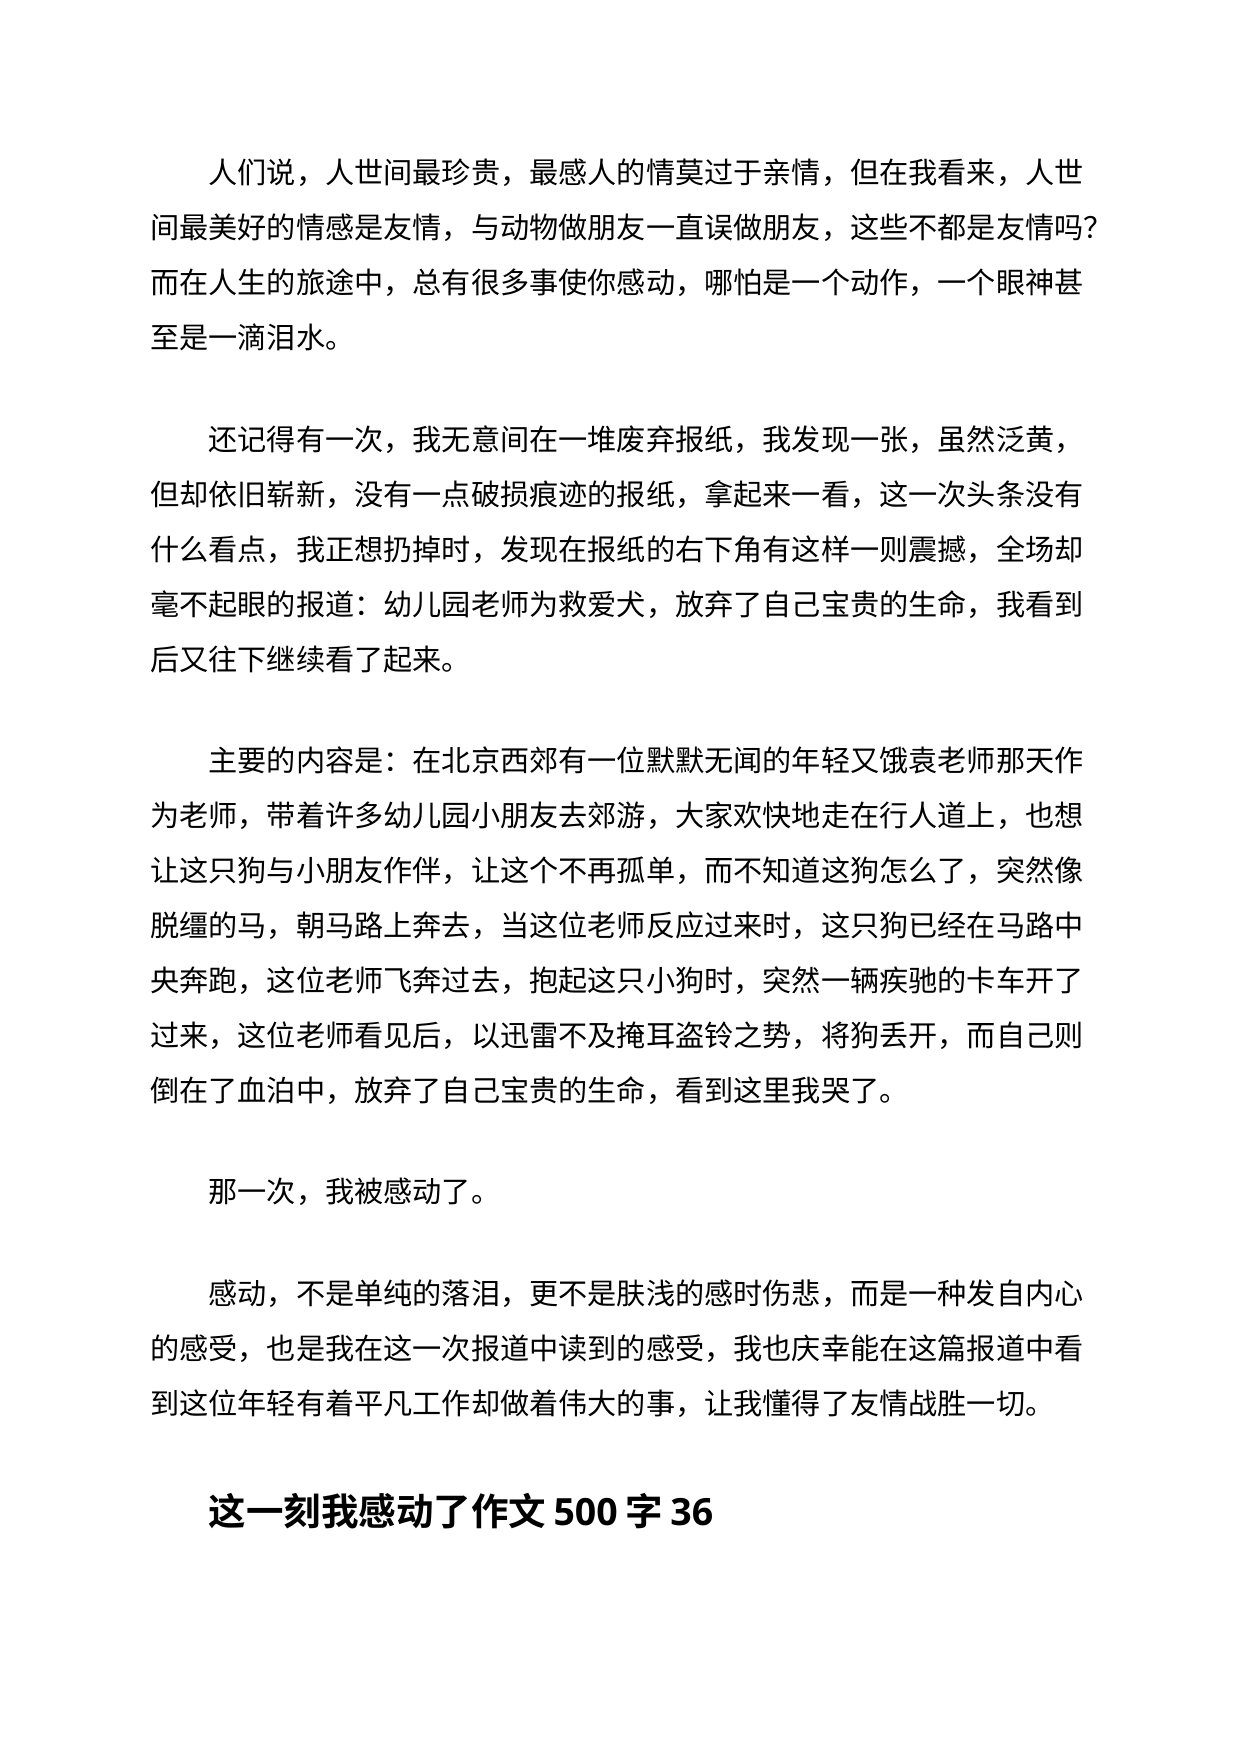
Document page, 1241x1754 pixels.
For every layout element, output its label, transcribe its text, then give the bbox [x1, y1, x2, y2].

text 人们说，人世间最珍贵，最感人的情莫过于亲情，但在我看来，人世间最美好的情感是友情，与动物做朋友一直误做朋友，这些不都是友情吗？而在人生的旅途中，总有很多事使你感动，哪怕是一个动作，一个眼神甚至是一滴泪水。 [150, 150, 1090, 357]
text 这一刻我感动了作文500字36 [150, 1482, 1090, 1537]
text 感动，不是单纯的落泪，更不是肤浅的感时伤悲，而是一种发自内心的感受，也是我在这一次报道中读到的感受，我也庆幸能在这篇报道中看到这位年轻有着平凡工作却做着伟大的事，让我懂得了友情战胜一切。 [150, 1271, 1090, 1423]
text 那一次，我被感动了。 [150, 1169, 1090, 1211]
text 还记得有一次，我无意间在一堆废弃报纸，我发现一张，虽然泛黄，但却依旧崭新，没有一点破损痕迹的报纸，拿起来一看，这一次头条没有什么看点，我正想扔掉时，发现在报纸的右下角有这样一则震撼，全场却毫不起眼的报道：幼儿园老师为救爱犬，放弃了自己宝贵的生命，我看到后又往下继续看了起来。 [150, 416, 1090, 678]
text 主要的内容是：在北京西郊有一位默默无闻的年轻又饿袁老师那天作为老师，带着许多幼儿园小朋友去郊游，大家欢快地走在行人道上，也想让这只狗与小朋友作伴，让这个不再孤单，而不知道这狗怎么了，突然像脱缰的马，朝马路上奔去，当这位老师反应过来时，这只狗已经在马路中央奔跑，这位老师飞奔过去，抱起这只小狗时，突然一辆疾驰的卡车开了过来，这位老师看见后，以迅雷不及掩耳盗铃之势，将狗丢开，而自己则倒在了血泊中，放弃了自己宝贵的生命，看到这里我哭了。 [150, 738, 1090, 1109]
